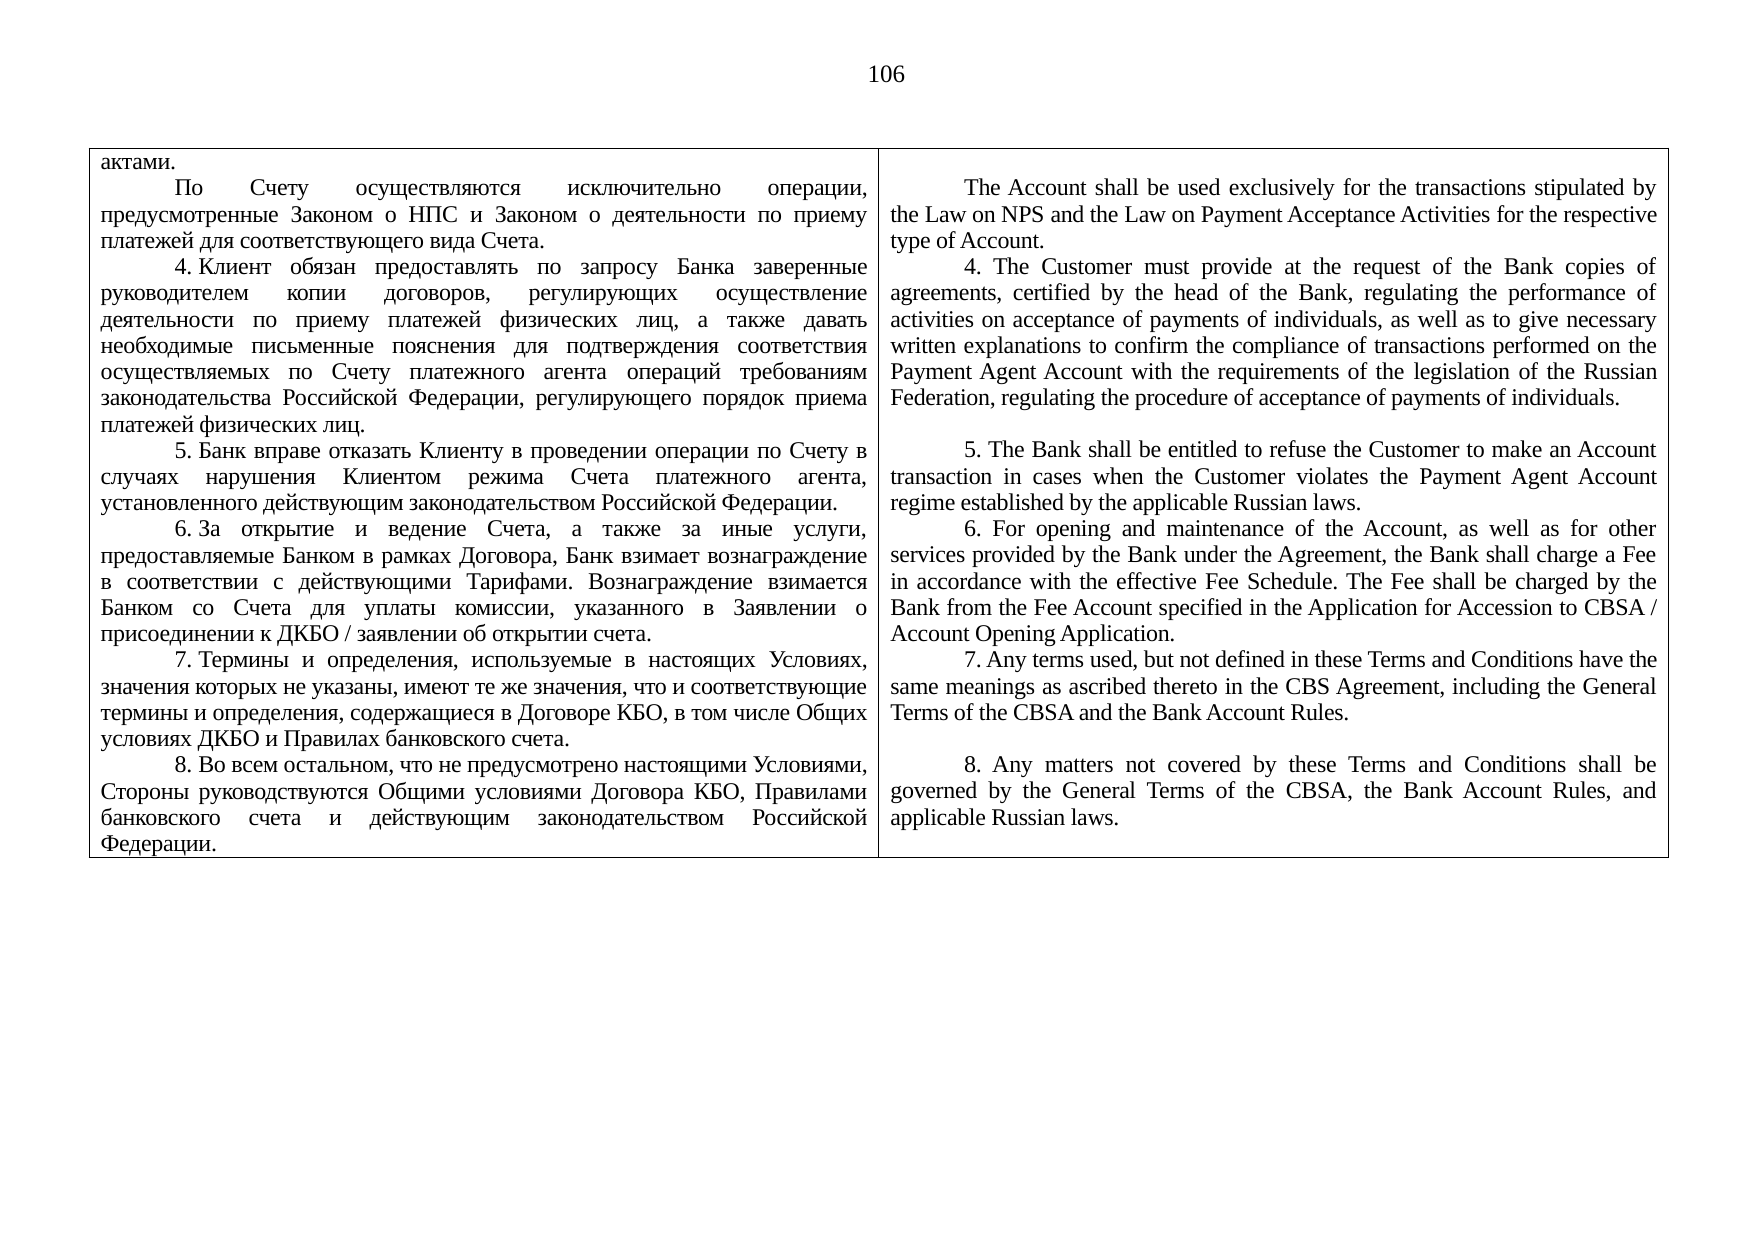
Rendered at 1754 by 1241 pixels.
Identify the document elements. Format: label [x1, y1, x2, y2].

table_header [90, 149, 878, 857]
table_header [879, 149, 1668, 857]
